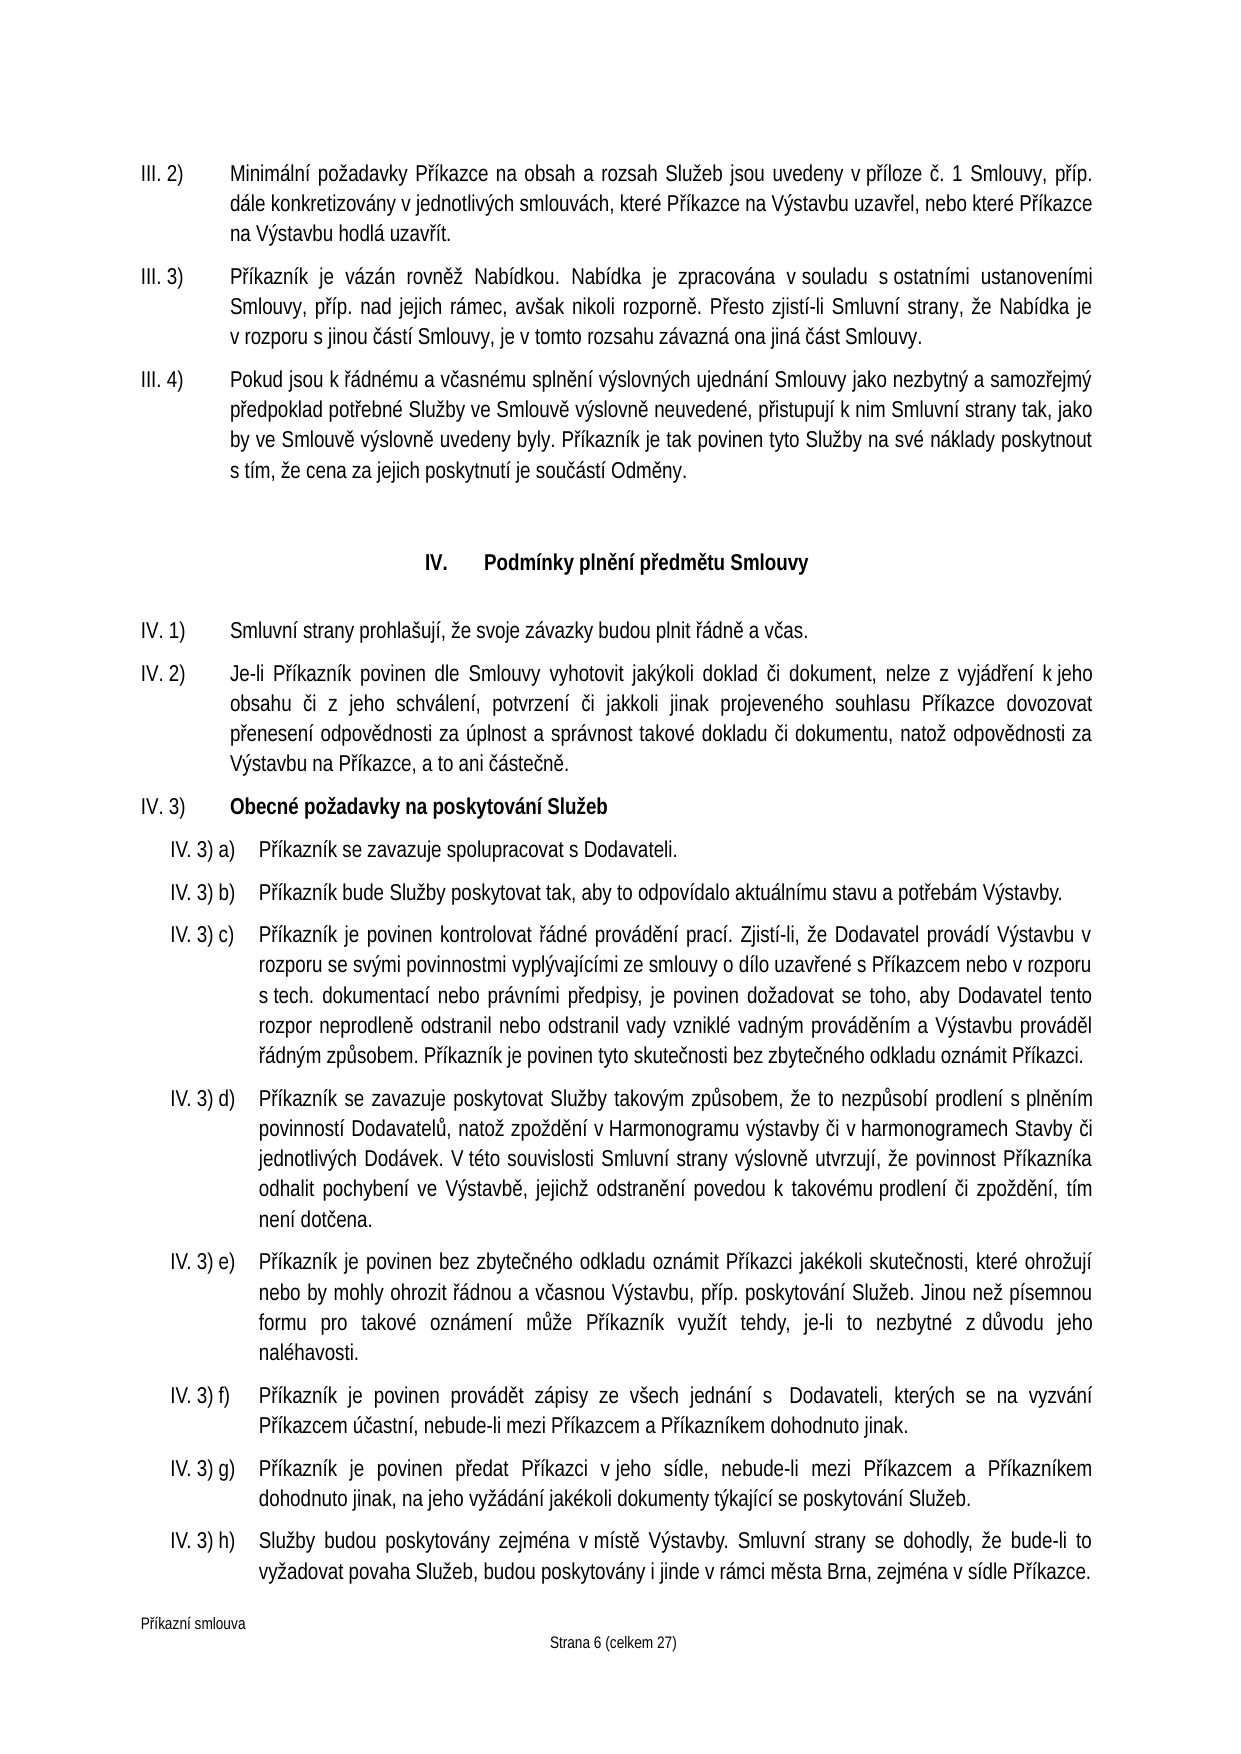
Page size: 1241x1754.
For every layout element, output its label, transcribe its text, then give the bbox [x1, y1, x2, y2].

text Příkazník je povinen bez zbytečného odkladu oznámit Příkazci jakékoli skutečnosti, které ohrožují nebo by mohly ohrozit řádnou a včasnou Výstavbu, příp. poskytování Služeb. Jinou než písemnou formu pro takové oznámení může Příkazník využít tehdy, je-li to nezbytné z důvodu jeho naléhavosti. [170, 1248, 1093, 1365]
text Příkazník je vázán rovněž Nabídkou. Nabídka je zpracována v souladu s ostatními ustanoveními Smlouvy, příp. nad jejich rámec, avšak nikoli rozporně. Přesto zjistí-li Smluvní strany, že Nabídka je v rozporu s jinou částí Smlouvy, je v tomto rozsahu závazná ona jiná část Smlouvy. [141, 263, 1093, 349]
text Podmínky plnění předmětu Smlouvy [141, 549, 1093, 576]
text Smluvní strany prohlašují, že svoje závazky budou plnit řádně a včas. [141, 617, 1093, 643]
text Pokud jsou k řádnému a včasnému splnění výslovných ujednání Smlouvy jako nezbytný a samozřejmý předpoklad potřebné Služby ve Smlouvě výslovně neuvedené, přistupují k nim Smluvní strany tak, jako by ve Smlouvě výslovně uvedeny byly. Příkazník je tak povinen tyto Služby na své náklady poskytnout s tím, že cena za jejich poskytnutí je součástí Odměny. [141, 366, 1093, 483]
text Příkazník je povinen kontrolovat řádné provádění prací. Zjistí-li, že Dodavatel provádí Výstavbu v rozporu se svými povinnostmi vyplývajícími ze smlouvy o dílo uzavřené s Příkazcem nebo v rozporu s tech. dokumentací nebo právními předpisy, je povinen dožadovat se toho, aby Dodavatel tento rozpor neprodleně odstranil nebo odstranil vady vzniklé vadným prováděním a Výstavbu prováděl řádným způsobem. Příkazník je povinen tyto skutečnosti bez zbytečného odkladu oznámit Příkazci. [170, 921, 1093, 1068]
text Je-li Příkazník povinen dle Smlouvy vyhotovit jakýkoli doklad či dokument, nelze z vyjádření k jeho obsahu či z jeho schválení, potvrzení či jakkoli jinak projeveného souhlasu Příkazce dovozovat přenesení odpovědnosti za úplnost a správnost takové dokladu či dokumentu, natož odpovědnosti za Výstavbu na Příkazce, a to ani částečně. [141, 660, 1093, 777]
text Obecné požadavky na poskytování Služeb [141, 793, 1093, 819]
text Příkazník bude Služby poskytovat tak, aby to odpovídalo aktuálnímu stavu a potřebám Výstavby. [170, 878, 1093, 905]
text Příkazník je povinen předat Příkazci v jeho sídle, nebude-li mezi Příkazcem a Příkazníkem dohodnuto jinak, na jeho vyžádání jakékoli dokumenty týkající se poskytování Služeb. [170, 1454, 1093, 1511]
text Minimální požadavky Příkazce na obsah a rozsah Služeb jsou uvedeny v příloze č. 1 Smlouvy, příp. dále konkretizovány v jednotlivých smlouvách, které Příkazce na Výstavbu uzavřel, nebo které Příkazce na Výstavbu hodlá uzavřít. [141, 160, 1093, 246]
text Příkazník se zavazuje poskytovat Služby takovým způsobem, že to nezpůsobí prodlení s plněním povinností Dodavatelů, natož zpoždění v Harmonogramu výstavby či v harmonogramech Stavby či jednotlivých Dodávek. V této souvislosti Smluvní strany výslovně utvrzují, že povinnost Příkazníka odhalit pochybení ve Výstavbě, jejichž odstranění povedou k takovému prodlení či zpoždění, tím není dotčena. [170, 1085, 1093, 1232]
text Příkazník se zavazuje spolupracovat s Dodavateli. [170, 836, 1093, 862]
text Služby budou poskytovány zejména v místě Výstavby. Smluvní strany se dohodly, že bude-li to vyžadovat povaha Služeb, budou poskytovány i jinde v rámci města Brna, zejména v sídle Příkazce. [170, 1527, 1093, 1584]
text Příkazník je povinen provádět zápisy ze všech jednání s Dodavateli, kterých se na vyzvání Příkazcem účastní, nebude-li mezi Příkazcem a Příkazníkem dohodnuto jinak. [170, 1382, 1093, 1438]
